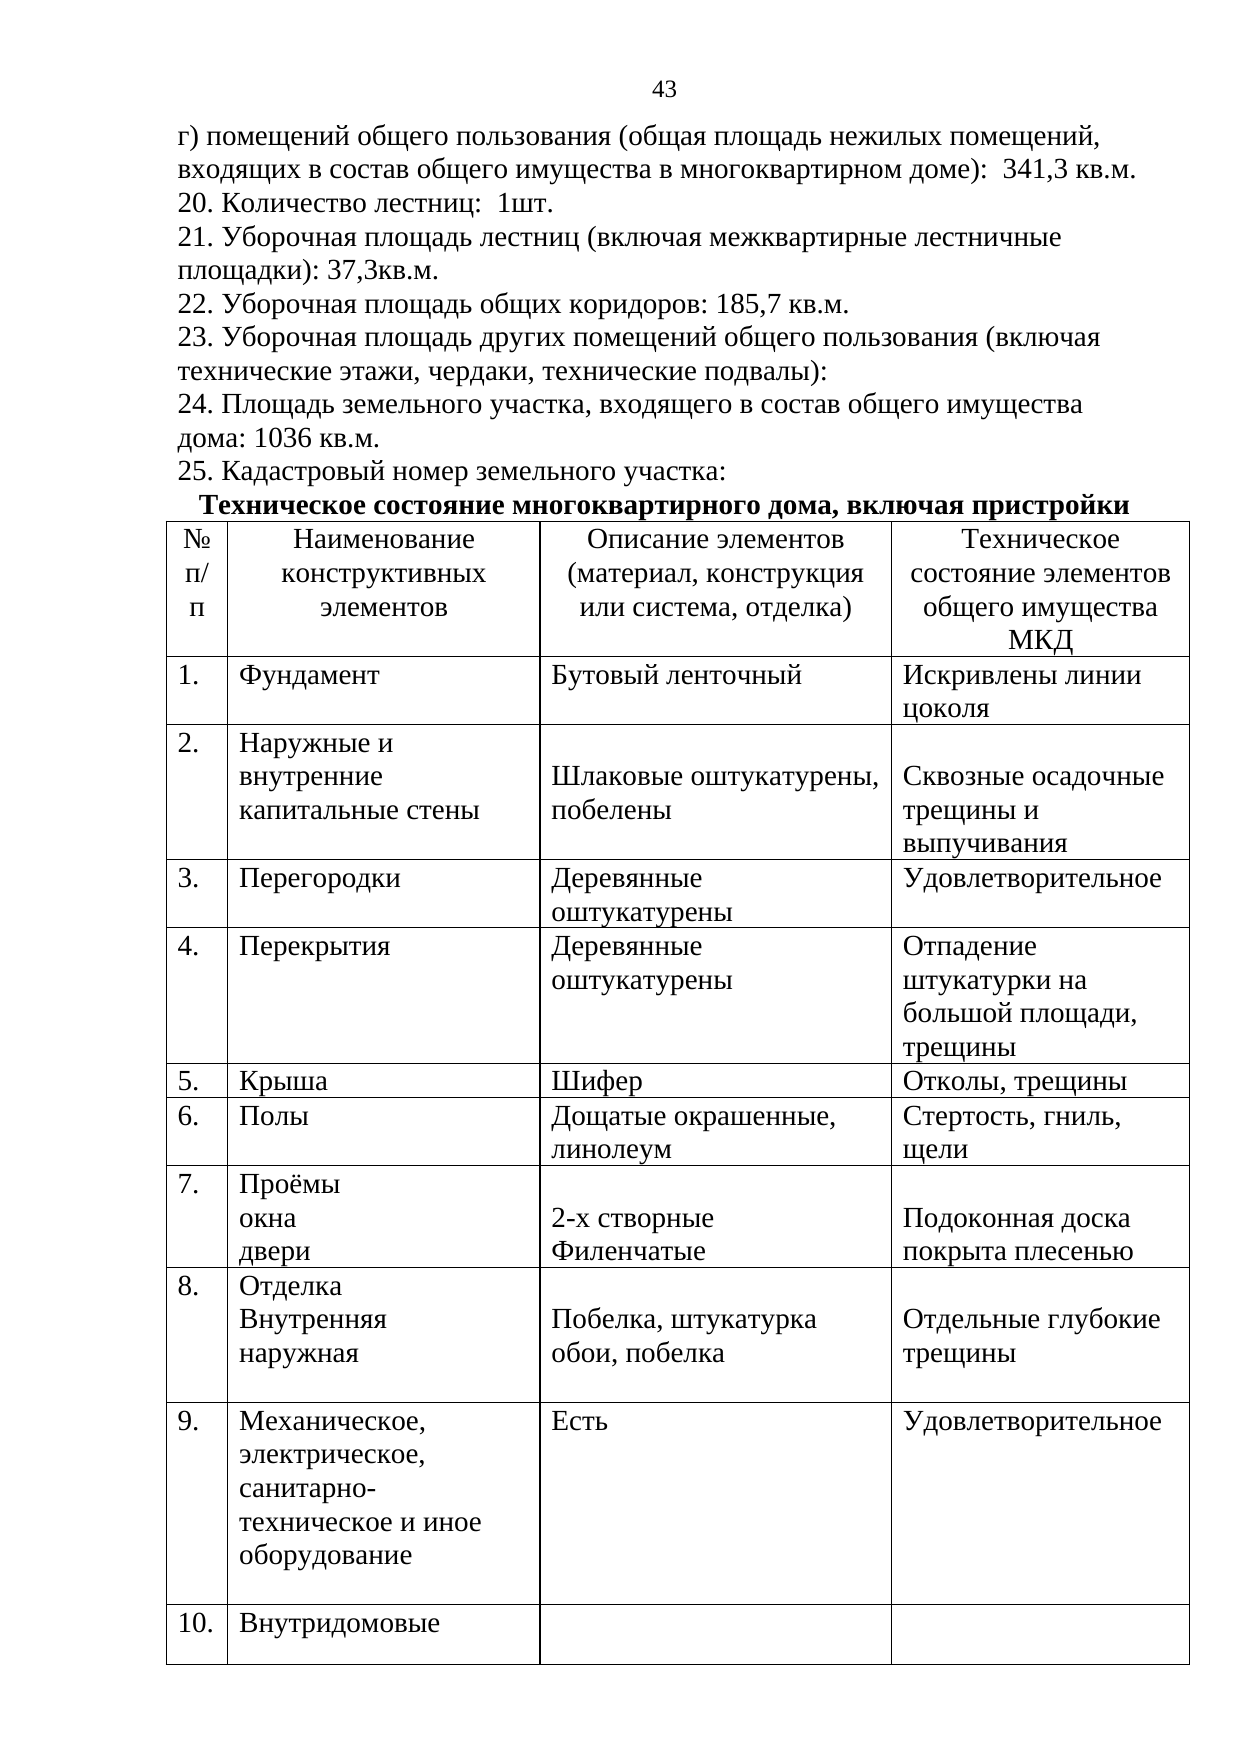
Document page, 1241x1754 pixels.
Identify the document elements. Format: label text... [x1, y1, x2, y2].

table_cell Крыша [228, 1064, 539, 1097]
text 23. Уборочная площадь других помещений общего пользования (включая технические этажи, чердаки, технические подвалы): [177, 319, 1152, 386]
table_cell 8. [167, 1268, 227, 1402]
table_cell 9. [167, 1403, 227, 1604]
table_cell Удовлетворительное [892, 1403, 1189, 1604]
table_cell Деревянные оштукатурены [541, 928, 891, 1062]
table_cell Деревянные оштукатурены [541, 860, 891, 927]
table_cell Фундамент [228, 657, 539, 724]
table_header № п/п [167, 522, 227, 656]
table_cell Полы [228, 1098, 539, 1165]
table_cell 3. [167, 860, 227, 927]
table_cell Механическое, электрическое, санитарно-техническое и иное оборудование [228, 1403, 539, 1604]
table_cell 1. [167, 657, 227, 724]
table_cell Шлаковые оштукатурены, побелены [541, 725, 891, 859]
table_cell Отпадение штукатурки на большой площади, трещины [892, 928, 1189, 1062]
table_cell Искривлены линии цоколя [892, 657, 1189, 724]
table_cell Шифер [541, 1064, 891, 1097]
table_cell 6. [167, 1098, 227, 1165]
table_cell Перегородки [228, 860, 539, 927]
table_header Техническое состояние элементов общего имущества МКД [892, 522, 1189, 656]
table_cell Наружные и внутренние капитальные стены [228, 725, 539, 859]
text 20. Количество лестниц: 1шт. [177, 185, 1152, 219]
text Техническое состояние многоквартирного дома, включая пристройки [177, 487, 1152, 521]
table_cell Отделка Внутренняя наружная [228, 1268, 539, 1402]
table_cell 2. [167, 725, 227, 859]
table_cell 5. [167, 1064, 227, 1097]
table_cell Дощатые окрашенные, линолеум [541, 1098, 891, 1165]
table_cell Бутовый ленточный [541, 657, 891, 724]
table_cell Отколы, трещины [892, 1064, 1189, 1097]
table_cell 2-х створные Филенчатые [541, 1166, 891, 1267]
text 21. Уборочная площадь лестниц (включая межквартирные лестничные площадки): 37,3кв.м. [177, 219, 1152, 286]
text г) помещений общего пользования (общая площадь нежилых помещений, входящих в состав общего имущества в многоквартирном доме): 341,3 кв.м. [177, 118, 1152, 185]
text 25. Кадастровый номер земельного участка: [177, 453, 1152, 487]
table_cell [892, 1605, 1189, 1664]
table_cell 7. [167, 1166, 227, 1267]
table_cell Сквозные осадочные трещины и выпучивания [892, 725, 1189, 859]
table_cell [541, 1605, 891, 1664]
table_cell Побелка, штукатурка обои, побелка [541, 1268, 891, 1402]
table_cell Перекрытия [228, 928, 539, 1062]
table_header Наименование конструктивных элементов [228, 522, 539, 656]
table_cell Отдельные глубокие трещины [892, 1268, 1189, 1402]
table_cell Подоконная доска покрыта плесенью [892, 1166, 1189, 1267]
table_cell 10. [167, 1605, 227, 1664]
table_cell Есть [541, 1403, 891, 1604]
table_cell Проёмы окна двери [228, 1166, 539, 1267]
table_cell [228, 1605, 539, 1664]
table_cell Удовлетворительное [892, 860, 1189, 927]
text 24. Площадь земельного участка, входящего в состав общего имущества дома: 1036 кв.м. [177, 386, 1152, 453]
table_cell 4. [167, 928, 227, 1062]
table_cell Стертость, гниль, щели [892, 1098, 1189, 1165]
table_header Описание элементов (материал, конструкция или система, отделка) [541, 522, 891, 656]
text 22. Уборочная площадь общих коридоров: 185,7 кв.м. [177, 286, 1152, 319]
